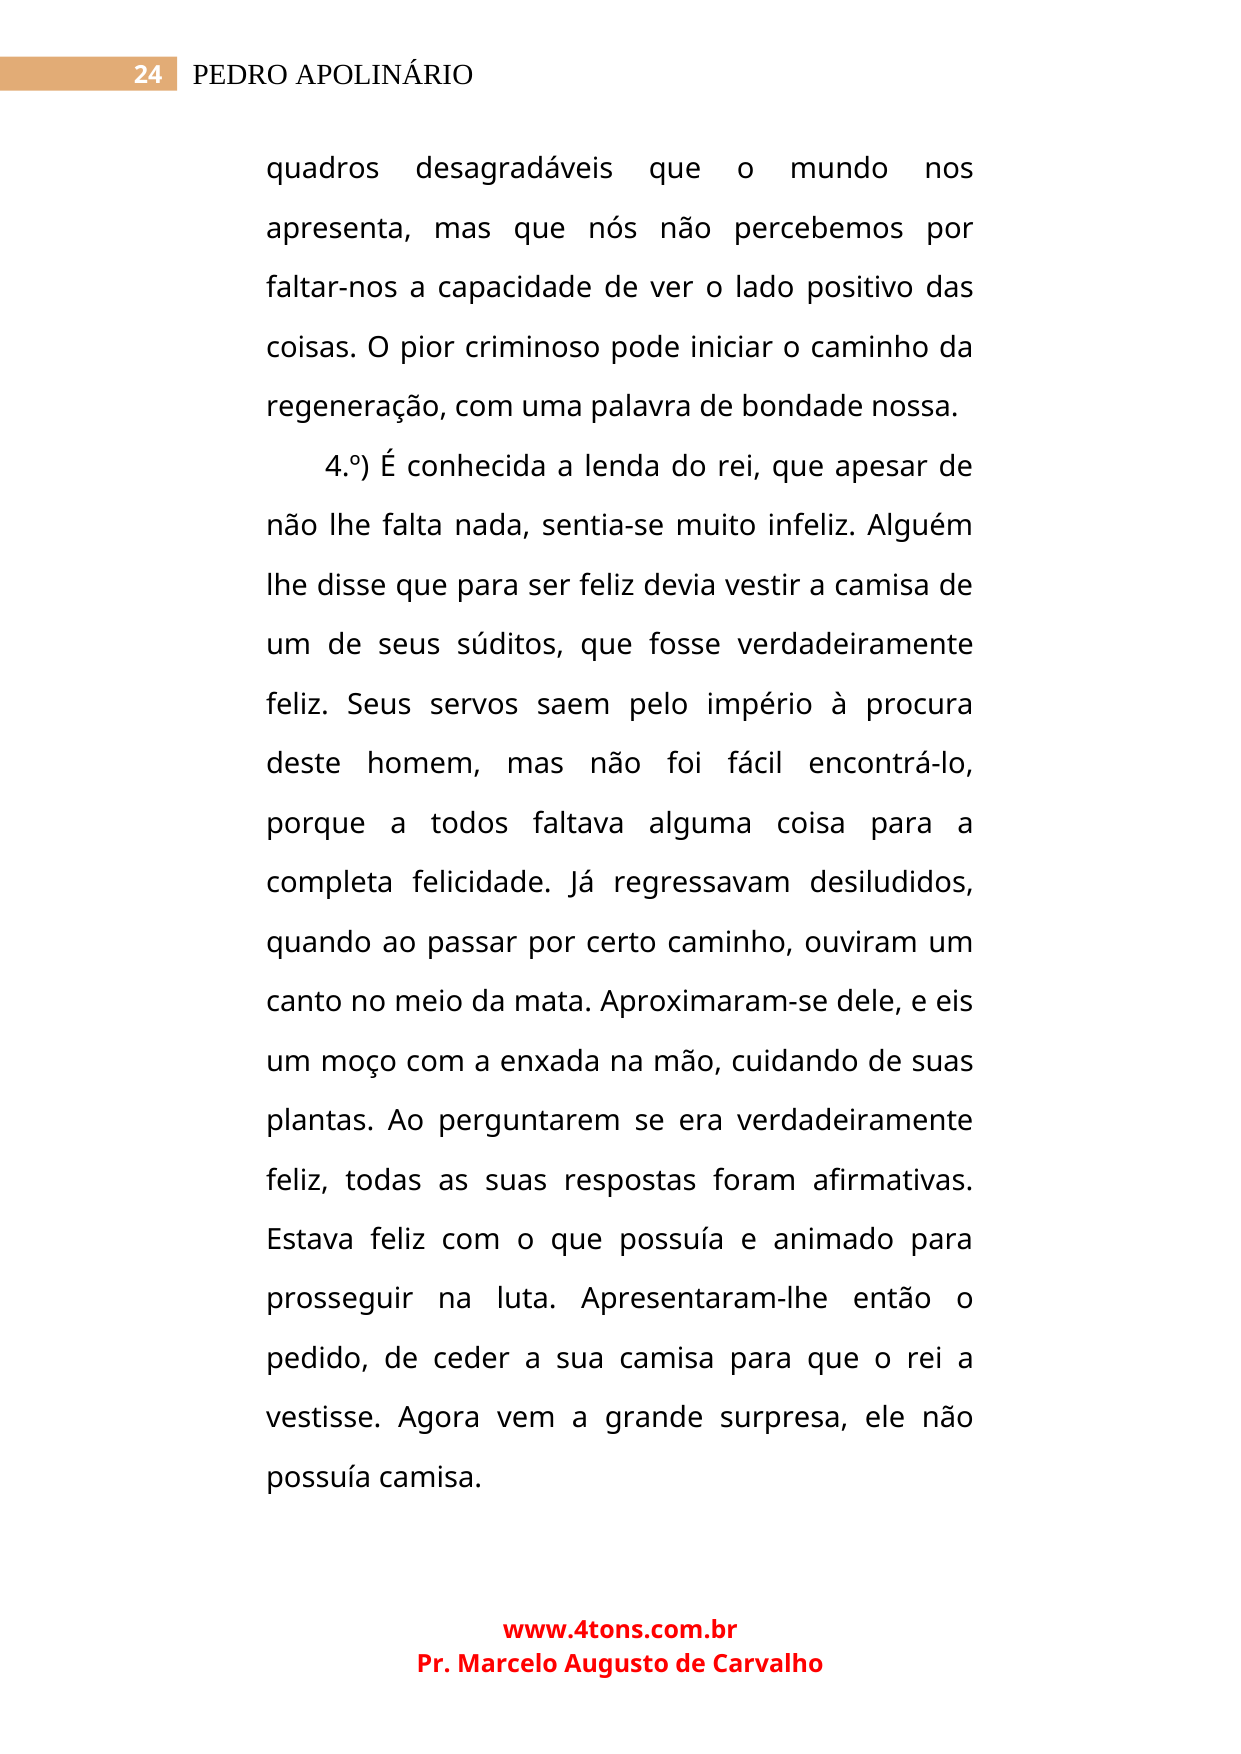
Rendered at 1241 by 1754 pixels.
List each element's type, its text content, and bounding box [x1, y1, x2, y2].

text 4.º) É conhecida a lenda do rei, que apesar de não lhe falta nada, sentia-se muito infeliz. Alguém lhe disse que para ser feliz devia vestir a camisa de um de seus súditos, que fosse verdadeiramente feliz. Seus servos saem pelo império à procura deste homem, mas não foi fácil encontrá-lo, porque a todos faltava alguma coisa para a completa felicidade. Já regressavam desiludidos, quando ao passar por certo caminho, ouviram um canto no meio da mata. Aproximaram-se dele, e eis um moço com a enxada na mão, cuidando de suas plantas. Ao perguntarem se era verdadeiramente feliz, todas as suas respostas foram afirmativas. Estava feliz com o que possuía e animado para prosseguir na luta. Apresentaram-lhe então o pedido, de ceder a sua camisa para que o rei a vestisse. Agora vem a grande surpresa, ele não possuía camisa. [266, 445, 974, 1496]
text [266, 148, 974, 425]
